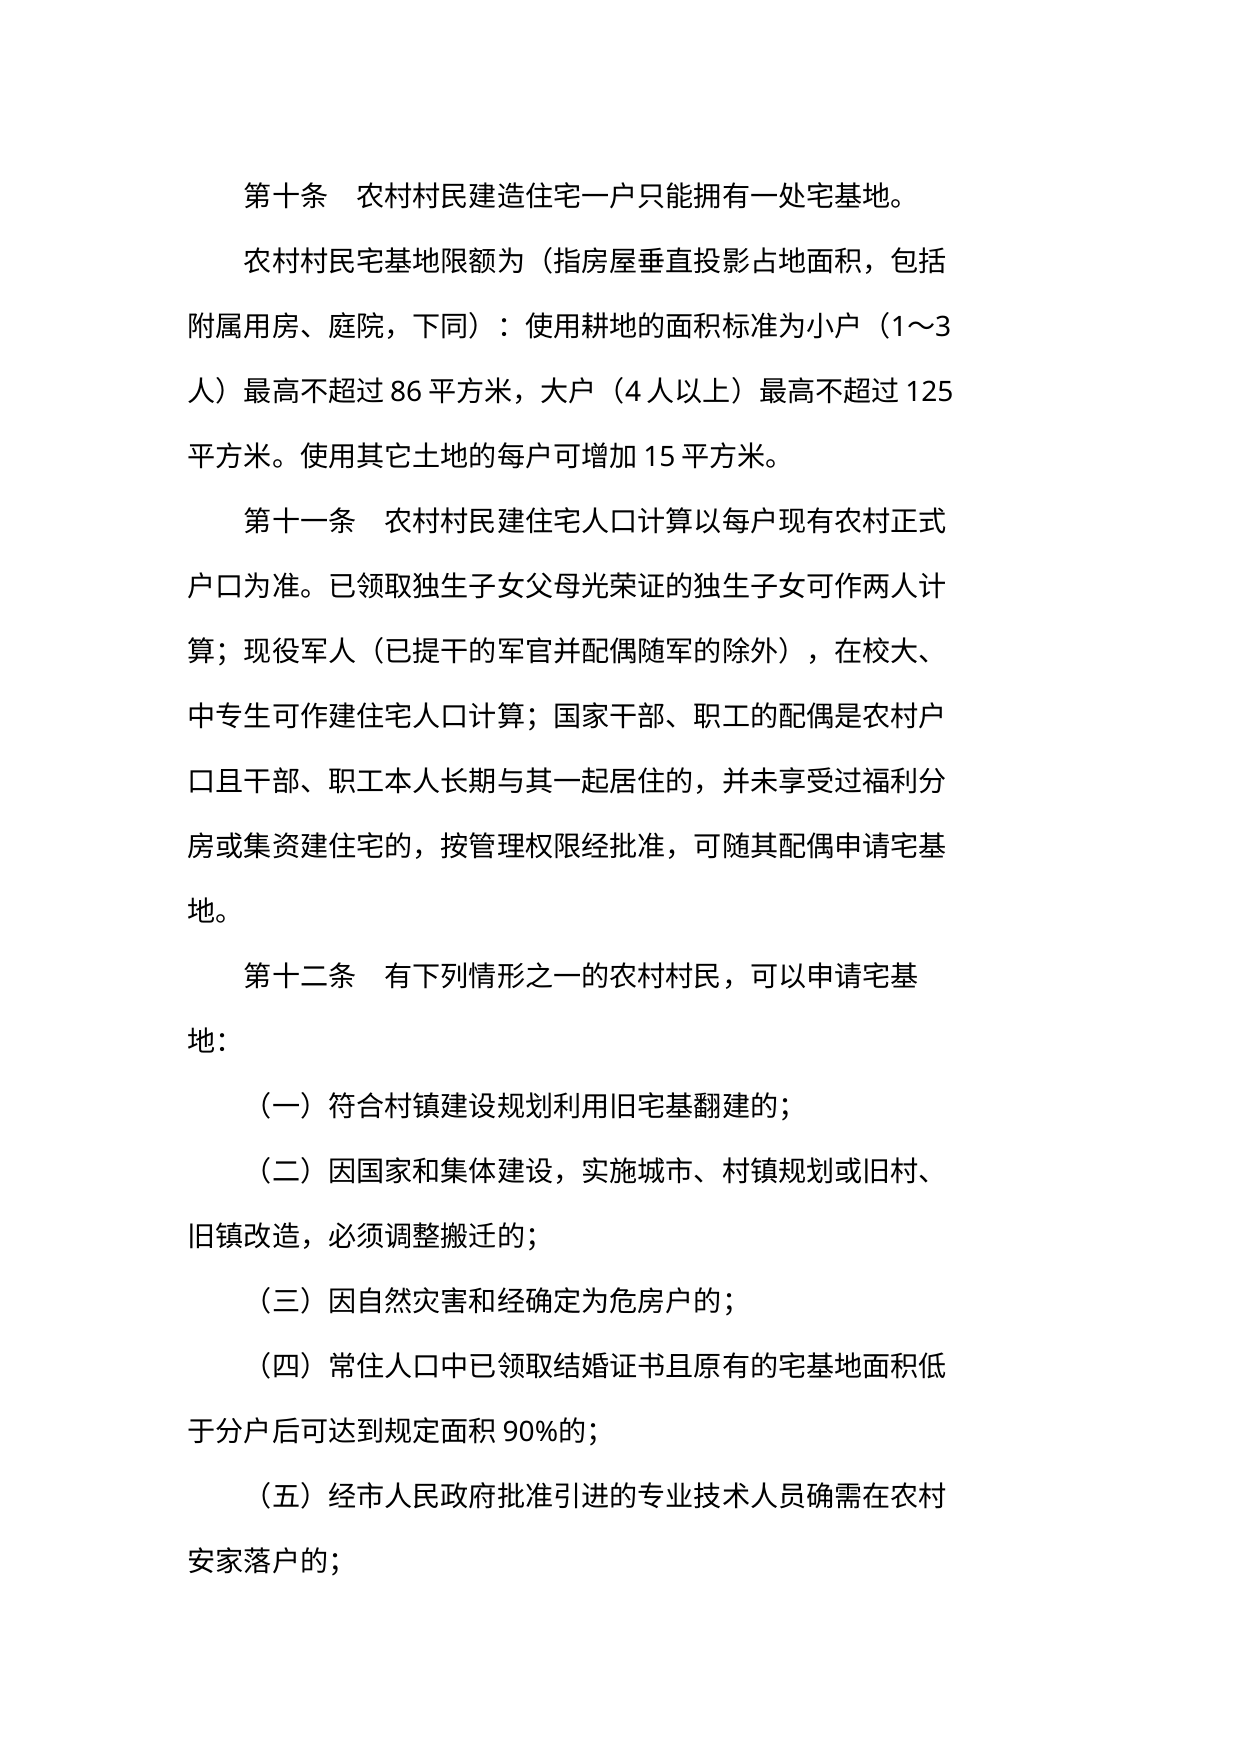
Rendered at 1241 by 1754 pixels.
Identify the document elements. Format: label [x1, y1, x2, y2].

table_header [156, 162, 1021, 1592]
